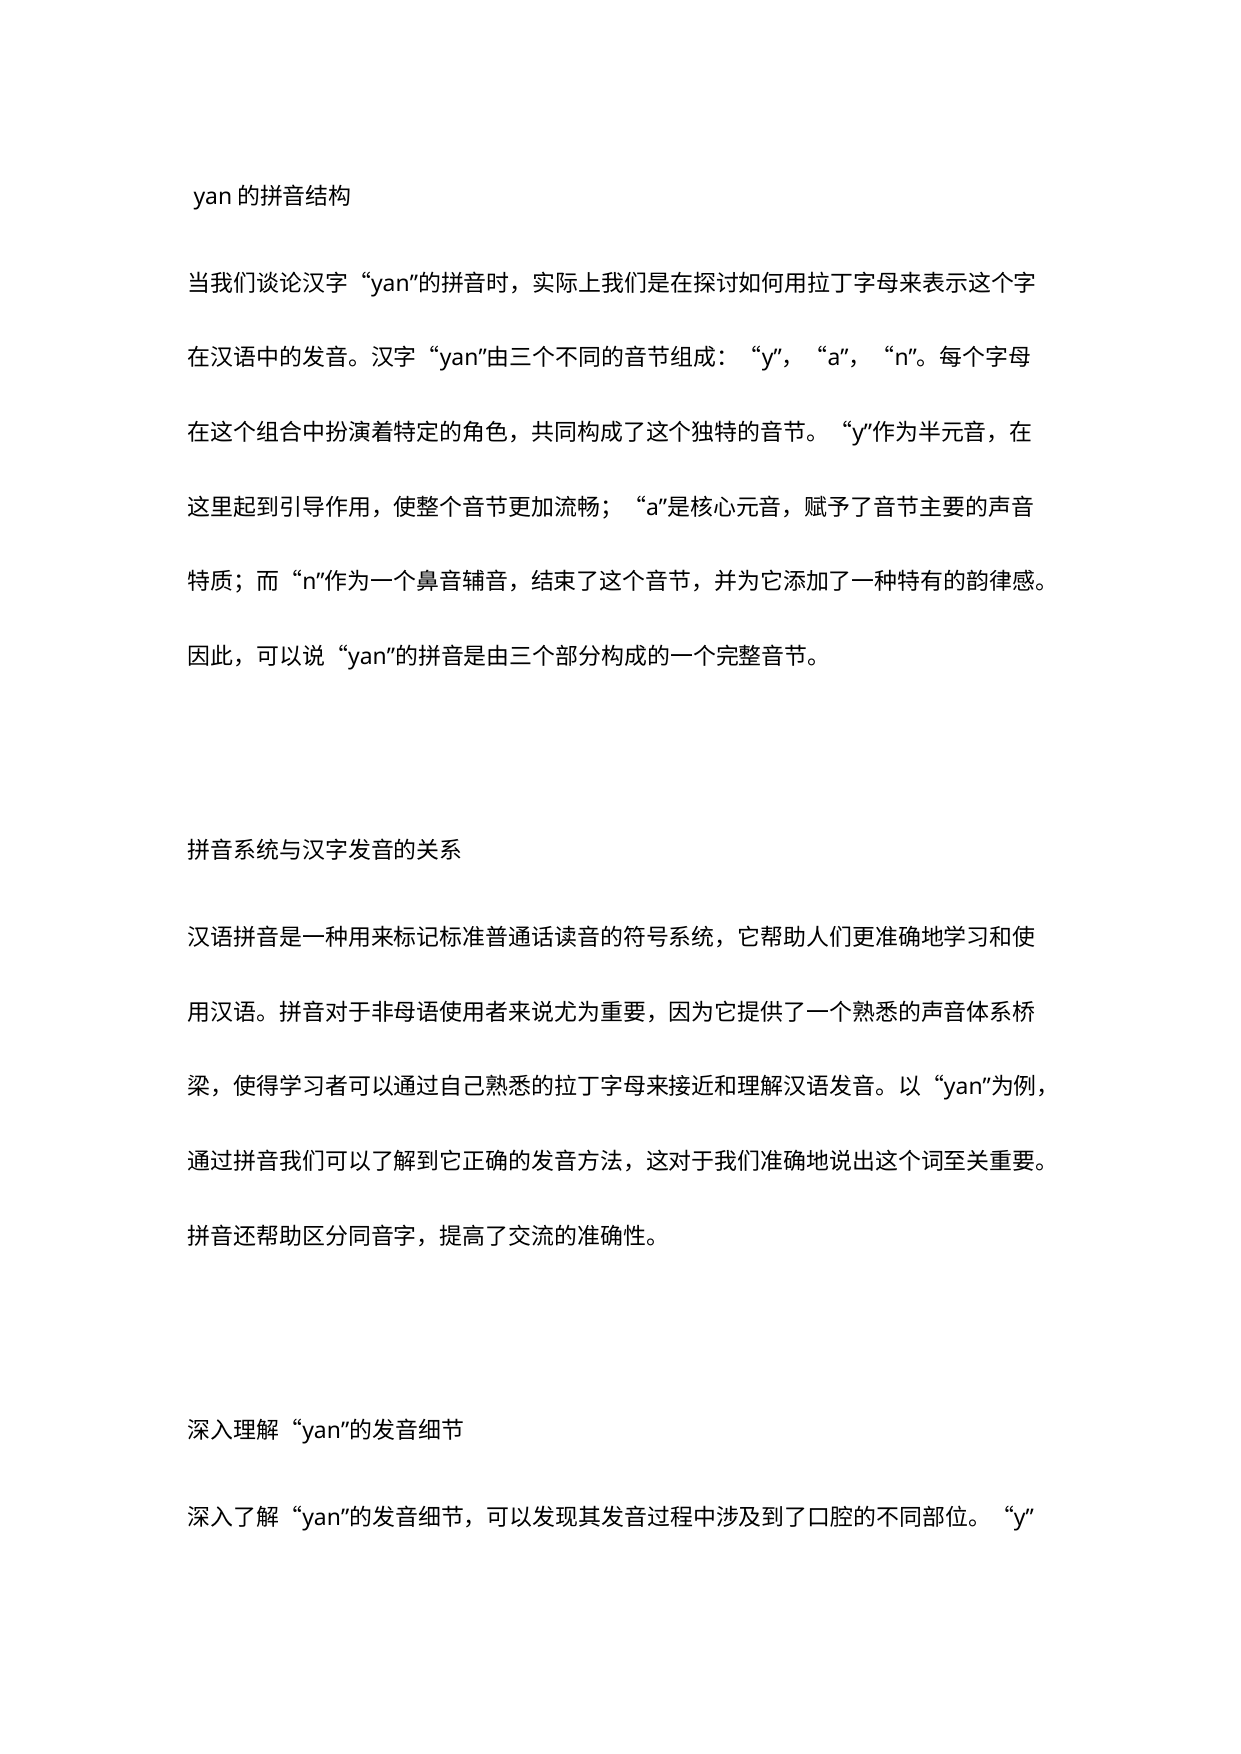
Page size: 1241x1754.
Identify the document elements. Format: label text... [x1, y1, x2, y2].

text yan的拼音结构 [187, 162, 1053, 227]
text 汉语拼音是一种用来标记标准普通话读音的符号系统，它帮助人们更准确地学习和使用汉语。拼音对于非母语使用者来说尤为重要，因为它提供了一个熟悉的声音体系桥梁，使得学习者可以通过自己熟悉的拉丁字母来接近和理解汉语发音。以“yan”为例，通过拼音我们可以了解到它正确的发音方法，这对于我们准确地说出这个词至关重要。拼音还帮助区分同音字，提高了交流的准确性。 [187, 903, 1053, 1267]
text 拼音系统与汉字发音的关系 [187, 816, 1053, 881]
text 深入理解“yan”的发音细节 [187, 1396, 1053, 1461]
text 当我们谈论汉字“yan”的拼音时，实际上我们是在探讨如何用拉丁字母来表示这个字在汉语中的发音。汉字“yan”由三个不同的音节组成：“y”，“a”，“n”。每个字母在这个组合中扮演着特定的角色，共同构成了这个独特的音节。“y”作为半元音，在这里起到引导作用，使整个音节更加流畅；“a”是核心元音，赋予了音节主要的声音特质；而“n”作为一个鼻音辅音，结束了这个音节，并为它添加了一种特有的韵律感。因此，可以说“yan”的拼音是由三个部分构成的一个完整音节。 [187, 249, 1053, 687]
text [187, 1483, 1053, 1548]
